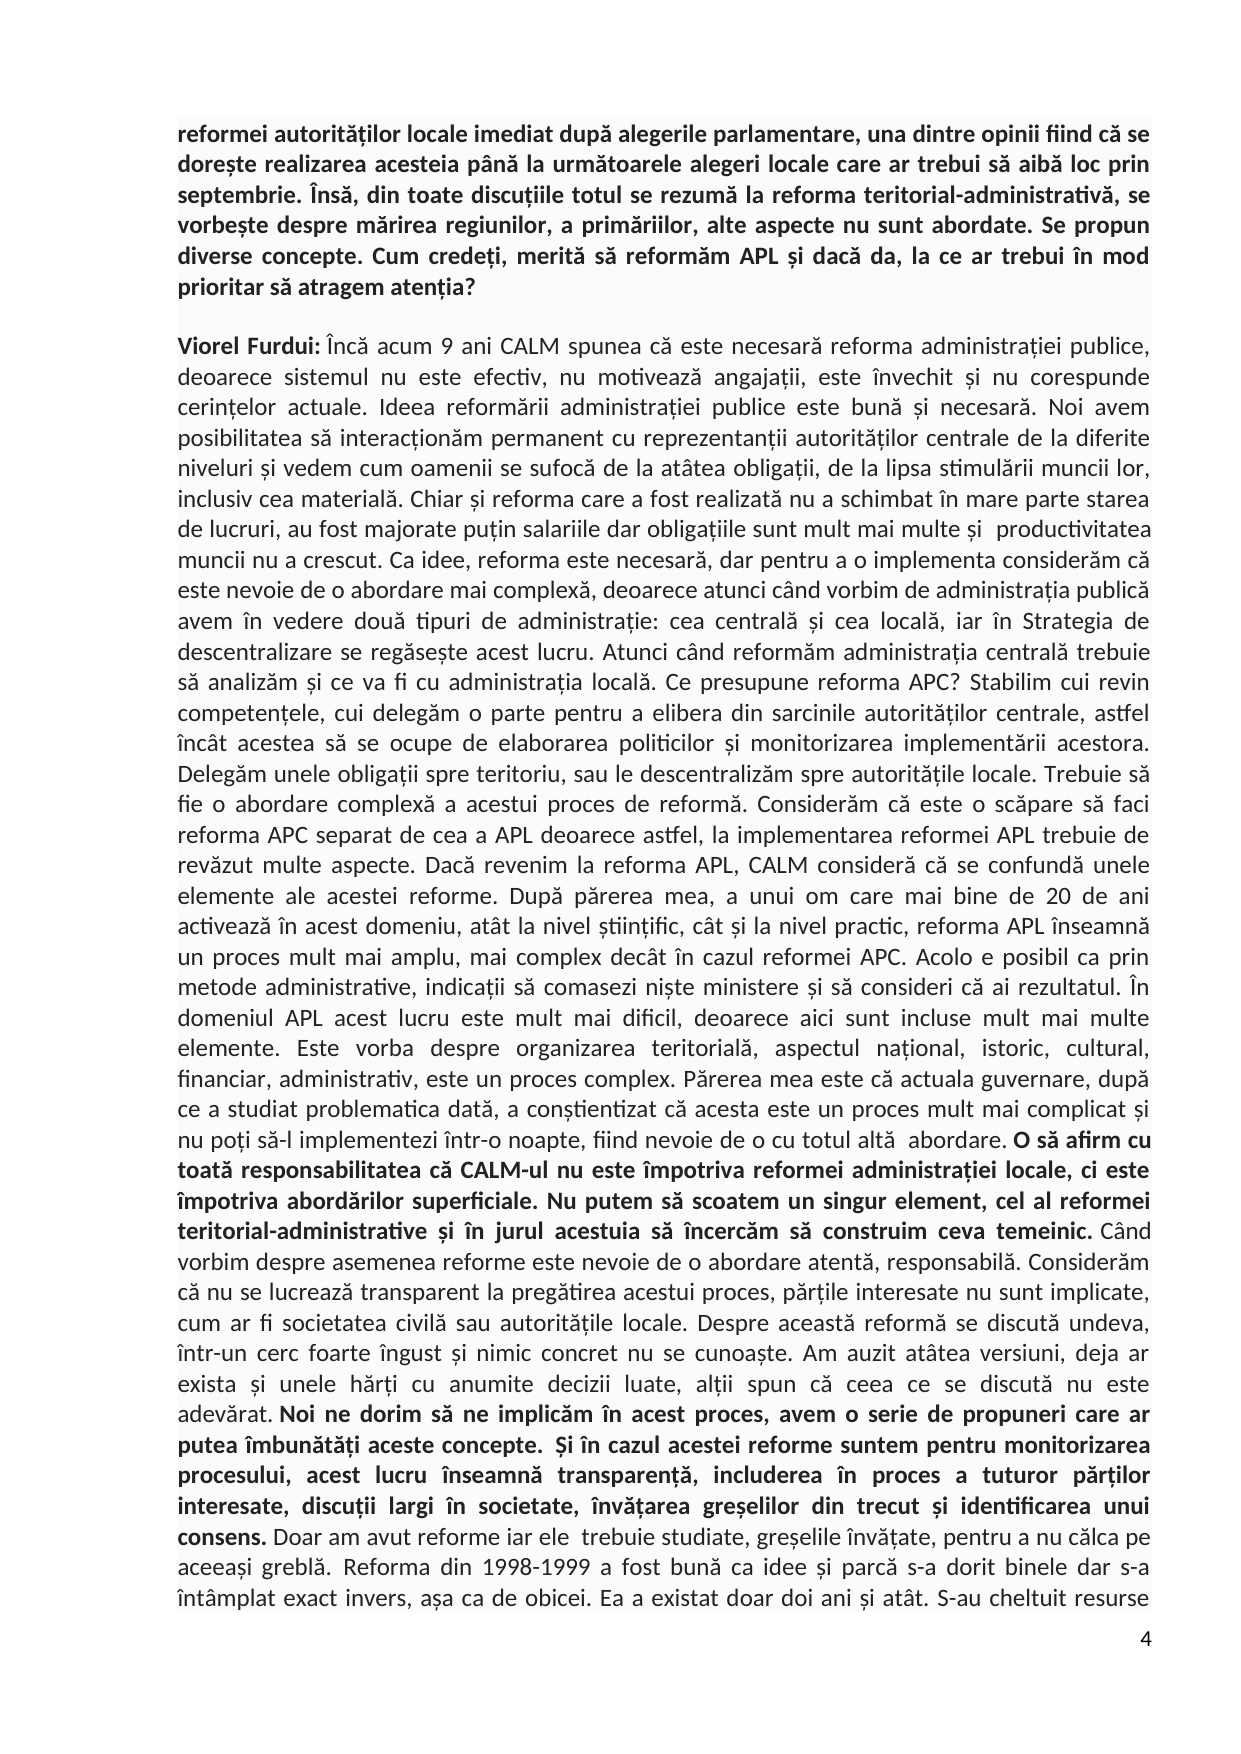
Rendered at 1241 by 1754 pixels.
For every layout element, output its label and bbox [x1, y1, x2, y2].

text [177, 330, 1152, 1612]
text [177, 118, 1152, 301]
